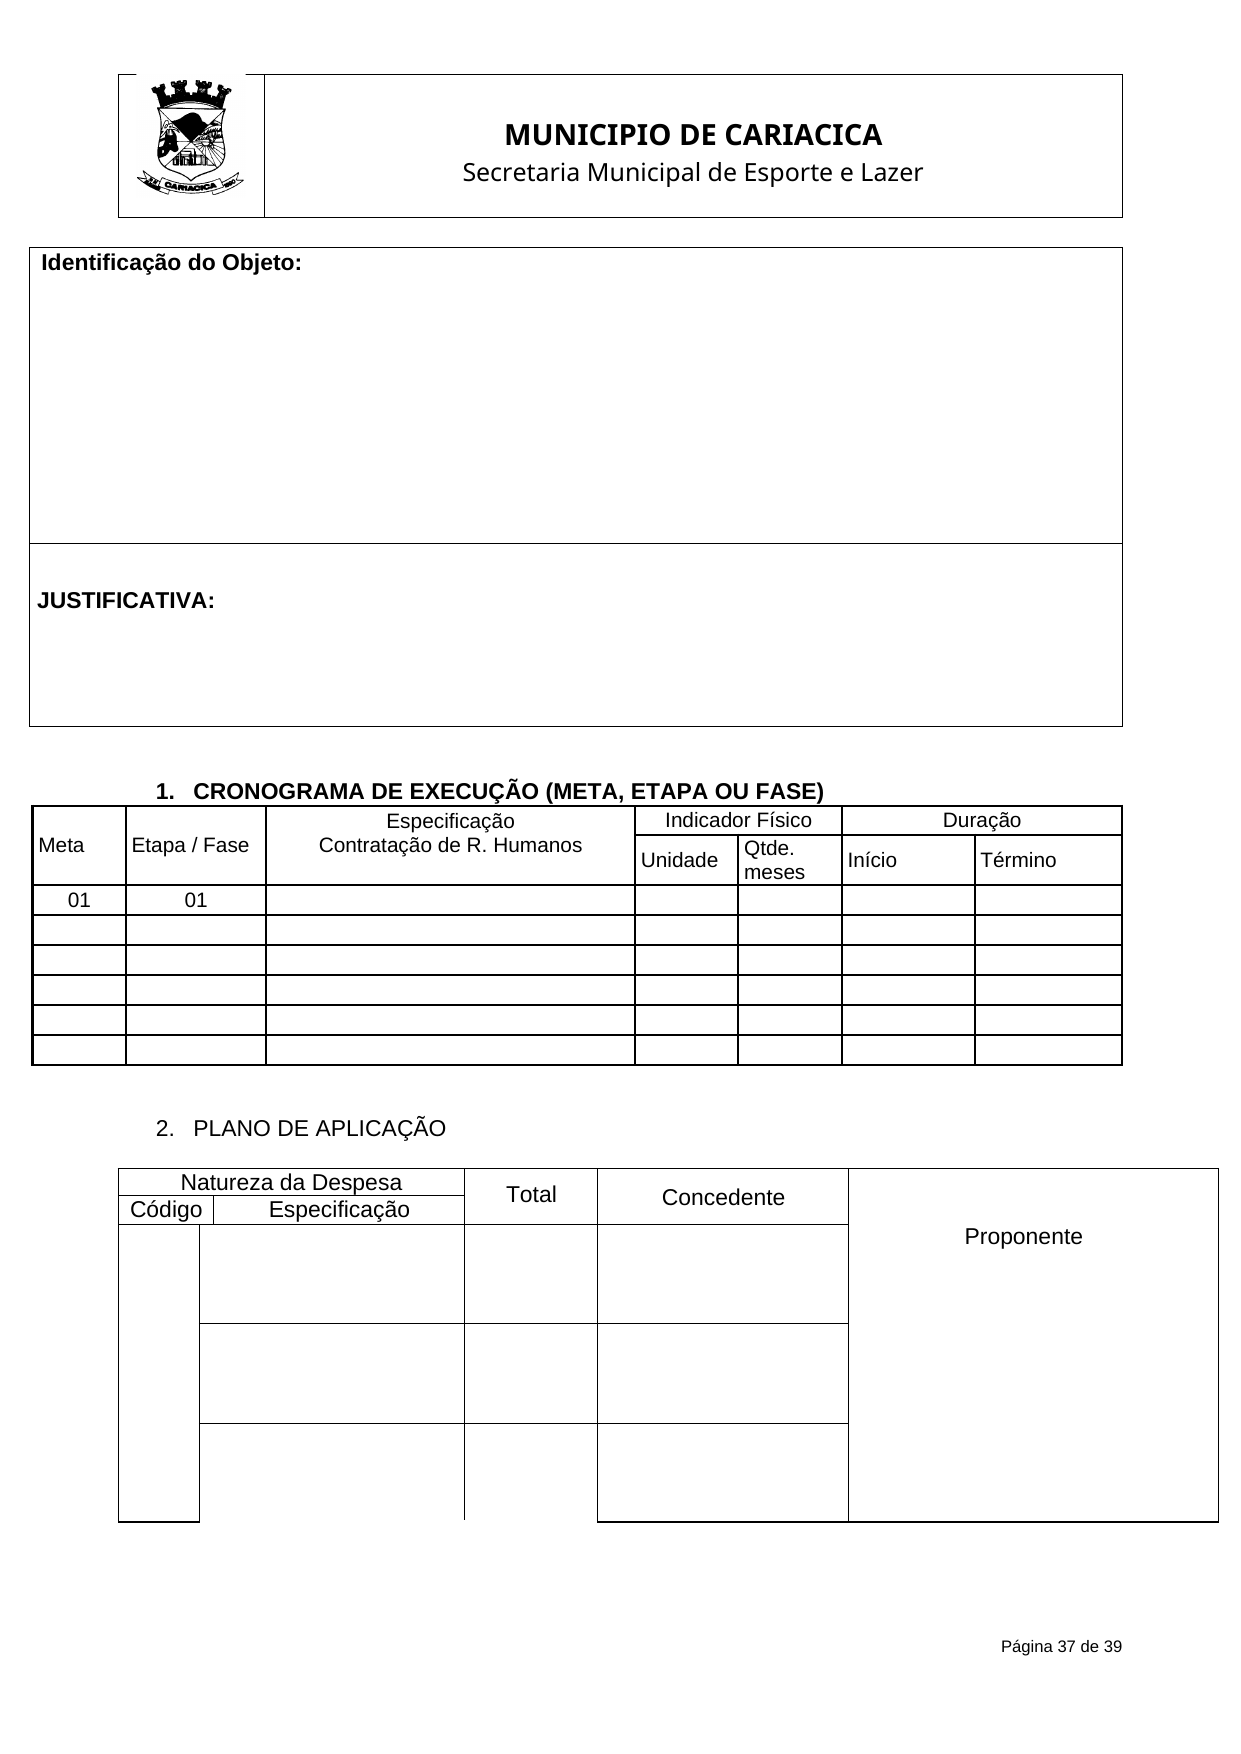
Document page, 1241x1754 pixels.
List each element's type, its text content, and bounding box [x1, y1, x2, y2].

table_cell [843, 946, 974, 974]
table_cell [34, 916, 125, 944]
table_cell Especificação [214, 1196, 464, 1224]
table_cell [843, 1006, 974, 1034]
table_cell [267, 1006, 634, 1034]
table_cell [34, 1006, 125, 1034]
table_cell [739, 976, 841, 1004]
table_header Proponente [849, 1169, 1218, 1521]
table_cell [119, 1225, 199, 1521]
table_cell [843, 916, 974, 944]
table_cell [267, 916, 634, 944]
table_cell [465, 1324, 597, 1422]
table_cell [636, 976, 737, 1004]
table_cell [598, 1424, 848, 1521]
table_cell [976, 976, 1121, 1004]
table_cell 01 [34, 886, 125, 914]
table_cell 01 [127, 886, 265, 914]
table_header Especificação Contratação de R. Humanos [267, 807, 634, 883]
table_cell [843, 886, 974, 914]
table_cell [200, 1324, 464, 1422]
table_cell [739, 946, 841, 974]
table_cell Código [119, 1196, 213, 1224]
table_cell [636, 1006, 737, 1034]
table_cell [34, 946, 125, 974]
table_cell [200, 1225, 464, 1323]
table_cell [267, 1036, 634, 1064]
table_cell [739, 886, 841, 914]
table_cell [598, 1324, 848, 1422]
picture [136, 74, 246, 198]
table_cell [34, 1036, 125, 1064]
table_cell [127, 976, 265, 1004]
table_header Etapa / Fase [127, 807, 265, 883]
list CRONOGRAMA DE EXECUÇÃO (META, ETAPA OU FASE) [156, 778, 1122, 804]
table_cell [127, 1006, 265, 1034]
table_header Meta [34, 807, 125, 883]
table_cell [976, 1006, 1121, 1034]
table_cell [127, 916, 265, 944]
table_cell [636, 946, 737, 974]
table_cell [598, 1225, 848, 1323]
table_cell [34, 976, 125, 1004]
table_cell [636, 916, 737, 944]
table_cell [465, 1225, 597, 1323]
table_cell Unidade [636, 836, 737, 883]
table_cell [976, 916, 1121, 944]
table_cell [976, 886, 1121, 914]
table_cell [636, 1036, 737, 1064]
table_cell Identificação do Objeto: [30, 248, 1122, 543]
table_cell [843, 976, 974, 1004]
table_cell [127, 1036, 265, 1064]
table_cell Início [843, 836, 974, 883]
table_cell [976, 946, 1121, 974]
table_cell [200, 1424, 464, 1521]
table_cell JUSTIFICATIVA: [30, 544, 1122, 726]
table_header Total [465, 1169, 597, 1224]
table_header Concedente [598, 1169, 848, 1224]
table_cell Qtde. meses [739, 836, 841, 883]
table_cell [267, 976, 634, 1004]
table_cell [127, 946, 265, 974]
table_header Duração [843, 807, 1121, 833]
table_cell [267, 946, 634, 974]
table_header Natureza da Despesa [119, 1169, 464, 1195]
table_header Indicador Físico [636, 807, 841, 833]
table_cell [464, 1424, 597, 1521]
table_cell [976, 1036, 1121, 1064]
table_cell [739, 1036, 841, 1064]
list PLANO DE APLICAÇÃO [156, 1115, 1122, 1142]
table_cell [636, 886, 737, 914]
table_cell [739, 916, 841, 944]
table_cell [739, 1006, 841, 1034]
table_cell [843, 1036, 974, 1064]
table_cell [267, 886, 634, 914]
table_cell Término [976, 836, 1121, 883]
